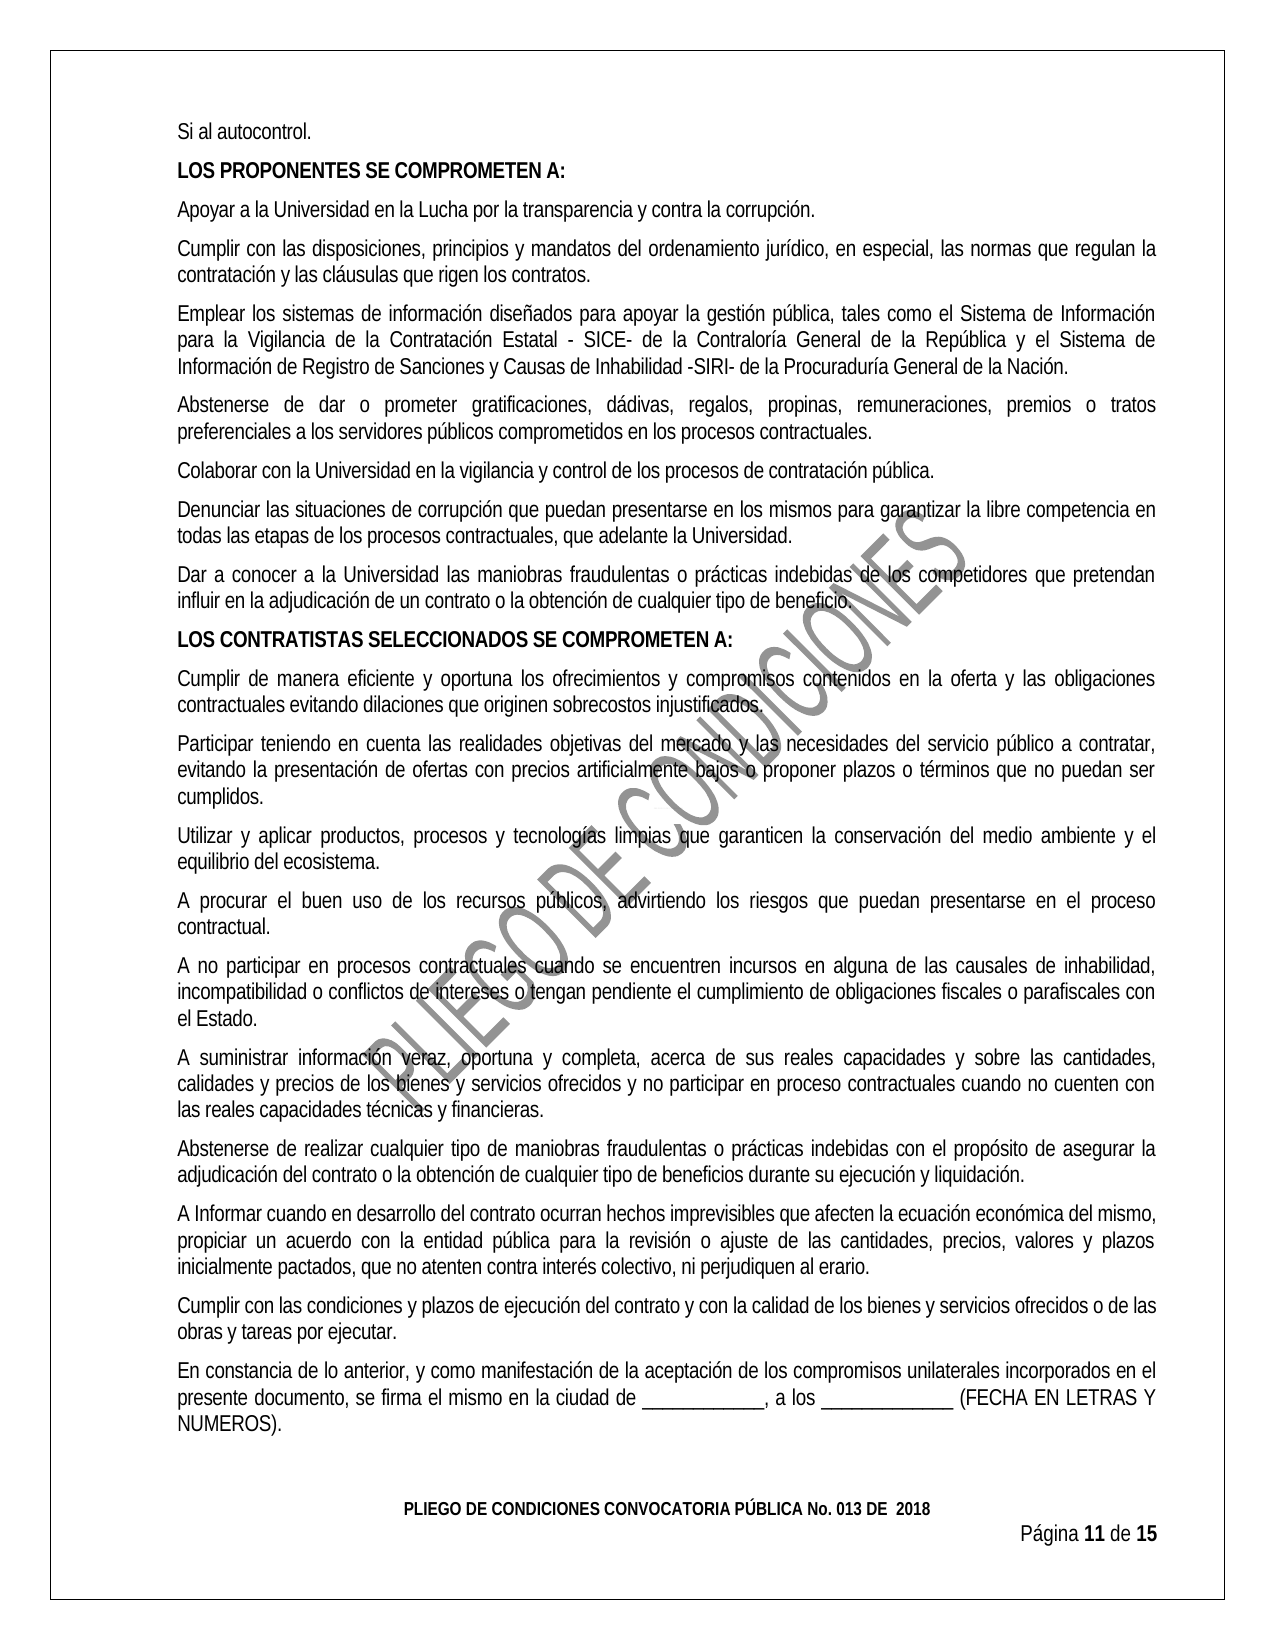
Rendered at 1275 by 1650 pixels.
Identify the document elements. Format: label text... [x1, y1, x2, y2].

text LOS PROPONENTES SE COMPROMETEN A: [177, 157, 1157, 183]
text Cumplir de manera eficiente y oportuna los ofrecimientos y compromisos contenidos en la oferta y las obligaciones contractuales evitando dilaciones que originen sobrecostos injustificados. [177, 665, 1157, 717]
text Dar a conocer a la Universidad las maniobras fraudulentas o prácticas indebidas de los competidores que pretendan influir en la adjudicación de un contrato o la obtención de cualquier tipo de beneficio. [177, 561, 1157, 613]
text A suministrar información veraz, oportuna y completa, acerca de sus reales capacidades y sobre las cantidades, calidades y precios de los bienes y servicios ofrecidos y no participar en proceso contractuales cuando no cuenten con las reales capacidades técnicas y financieras. [177, 1043, 1157, 1123]
text Emplear los sistemas de información diseñados para apoyar la gestión pública, tales como el Sistema de Información para la Vigilancia de la Contratación Estatal - SICE- de la Contraloría General de la República y el Sistema de Información de Registro de Sanciones y Causas de Inhabilidad -SIRI- de la Procuraduría General de la Nación. [177, 300, 1157, 379]
text A Informar cuando en desarrollo del contrato ocurran hechos imprevisibles que afecten la ecuación económica del mismo, propiciar un acuerdo con la entidad pública para la revisión o ajuste de las cantidades, precios, valores y plazos inicialmente pactados, que no atenten contra interés colectivo, ni perjudiquen al erario. [177, 1200, 1157, 1279]
text Participar teniendo en cuenta las realidades objetivas del mercado y las necesidades del servicio público a contratar, evitando la presentación de ofertas con precios artificialmente bajos o proponer plazos o términos que no puedan ser cumplidos. [177, 730, 1157, 809]
text Cumplir con las condiciones y plazos de ejecución del contrato y con la calidad de los bienes y servicios ofrecidos o de las obras y tareas por ejecutar. [177, 1292, 1157, 1344]
text Si al autocontrol. [177, 118, 1157, 144]
text Abstenerse de dar o prometer gratificaciones, dádivas, regalos, propinas, remuneraciones, premios o tratos preferenciales a los servidores públicos comprometidos en los procesos contractuales. [177, 391, 1157, 444]
text A no participar en procesos contractuales cuando se encuentren incursos en alguna de las causales de inhabilidad, incompatibilidad o conflictos de intereses o tengan pendiente el cumplimiento de obligaciones fiscales o parafiscales con el Estado. [177, 952, 1157, 1031]
text LOS CONTRATISTAS SELECCIONADOS SE COMPROMETEN A: [177, 626, 1157, 652]
text Utilizar y aplicar productos, procesos y tecnologías limpias que garanticen la conservación del medio ambiente y el equilibrio del ecosistema. [177, 822, 1157, 874]
text A procurar el buen uso de los recursos públicos, advirtiendo los riesgos que puedan presentarse en el proceso contractual. [177, 887, 1157, 939]
text Colaborar con la Universidad en la vigilancia y control de los procesos de contratación pública. [177, 457, 1157, 483]
text Cumplir con las disposiciones, principios y mandatos del ordenamiento jurídico, en especial, las normas que regulan la contratación y las cláusulas que rigen los contratos. [177, 235, 1157, 287]
text Apoyar a la Universidad en la Lucha por la transparencia y contra la corrupción. [177, 196, 1157, 222]
text Abstenerse de realizar cualquier tipo de maniobras fraudulentas o prácticas indebidas con el propósito de asegurar la adjudicación del contrato o la obtención de cualquier tipo de beneficios durante su ejecución y liquidación. [177, 1135, 1157, 1188]
text Denunciar las situaciones de corrupción que puedan presentarse en los mismos para garantizar la libre competencia en todas las etapas de los procesos contractuales, que adelante la Universidad. [177, 496, 1157, 548]
text En constancia de lo anterior, y como manifestación de la aceptación de los compromisos unilaterales incorporados en el presente documento, se firma el mismo en la ciudad de ____________, a los _____________ (FECHA EN LETRAS Y NUMEROS). [177, 1357, 1157, 1436]
